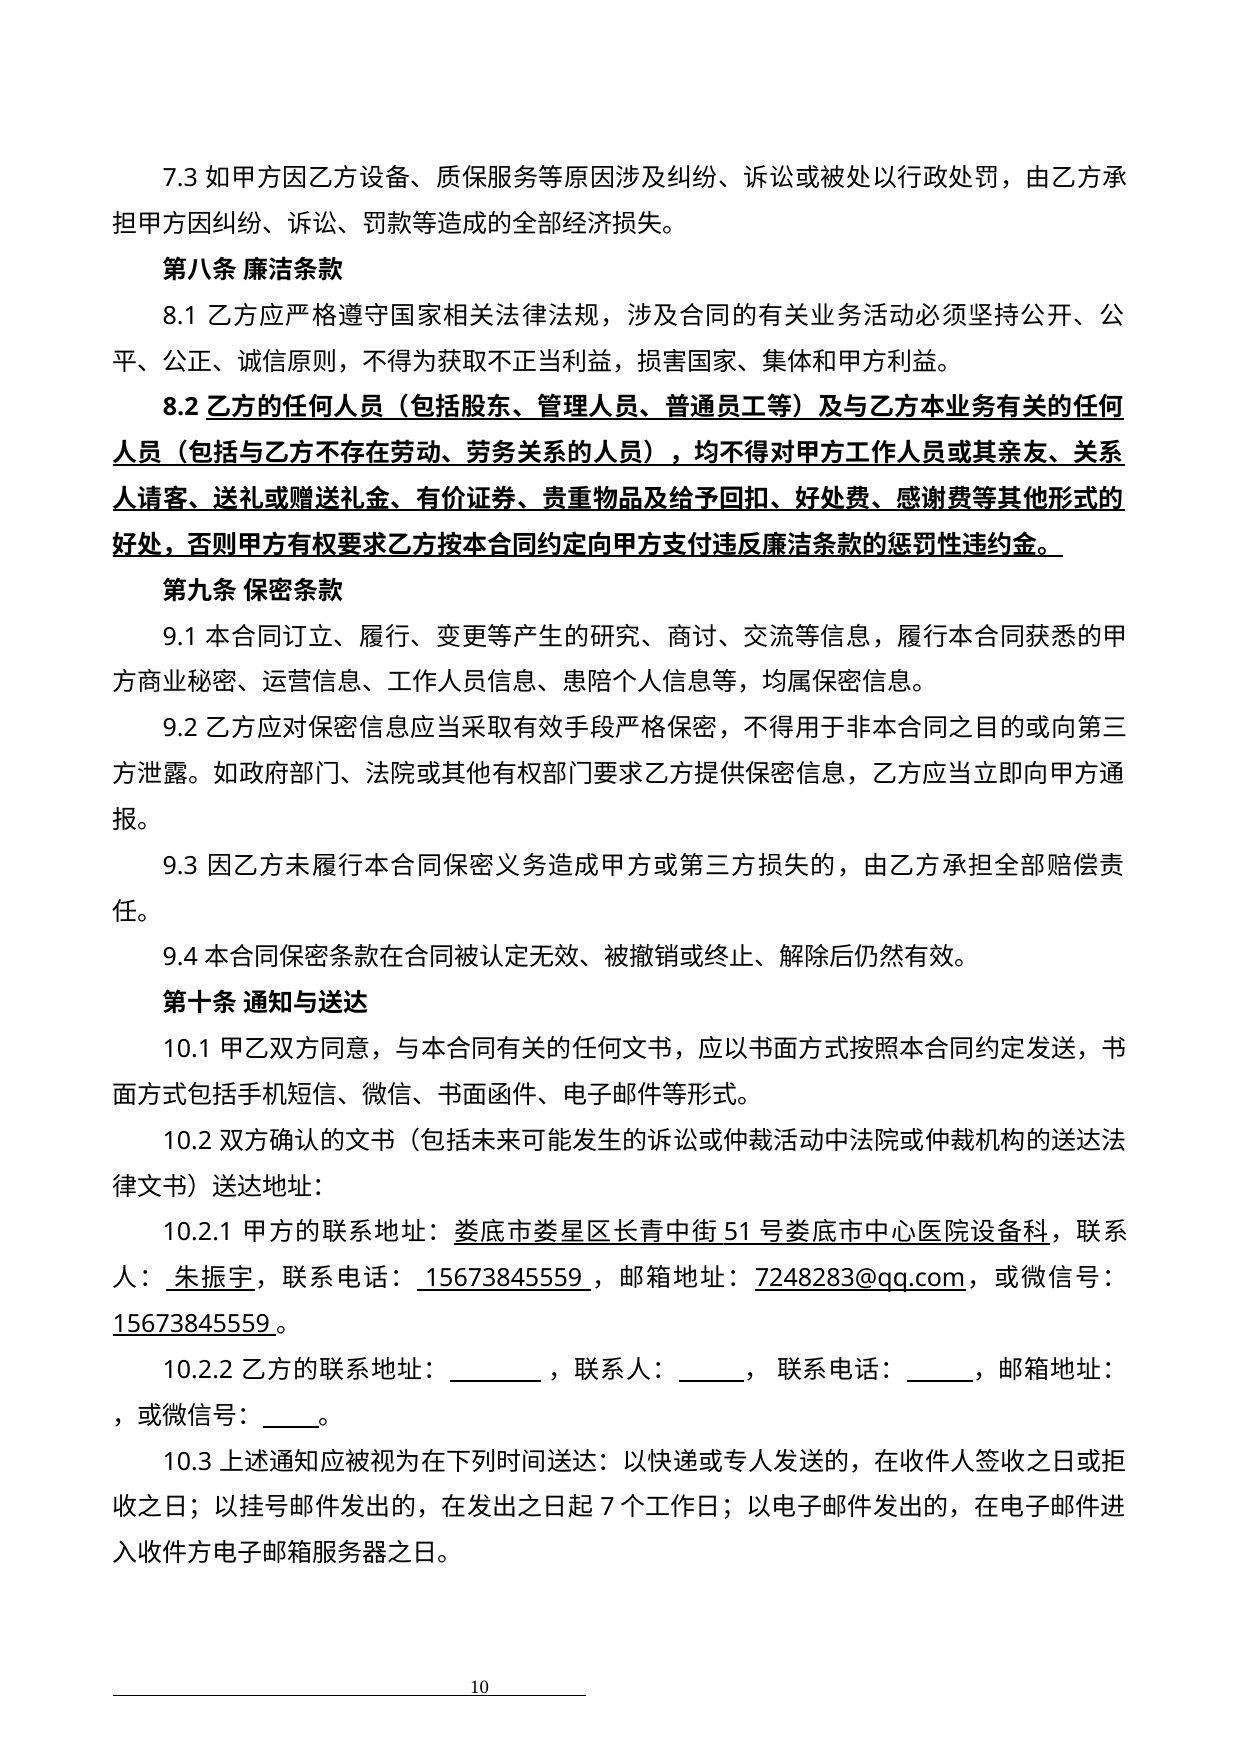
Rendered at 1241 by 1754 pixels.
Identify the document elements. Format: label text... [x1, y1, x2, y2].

text 10.3 上述通知应被视为在下列时间送达：以快递或专人发送的，在收件人签收之日或拒收之日；以挂号邮件发出的，在发出之日起7个工作日；以电子邮件发出的，在电子邮件进入收件方电子邮箱服务器之日。 [112, 1433, 1128, 1571]
text 第十条 通知与送达 [112, 975, 1128, 1021]
text 9.1 本合同订立、履行、变更等产生的研究、商讨、交流等信息，履行本合同获悉的甲方商业秘密、运营信息、工作人员信息、患陪个人信息等，均属保密信息。 [112, 608, 1128, 700]
list 第八条 廉洁条款 [112, 242, 1128, 287]
text 10.1 甲乙双方同意，与本合同有关的任何文书，应以书面方式按照本合同约定发送，书面方式包括手机短信、微信、书面函件、电子邮件等形式。 [112, 1021, 1128, 1112]
text 10.2.2 乙方的联系地址： ，联系人： ， 联系电话： ，邮箱地址： ，或微信号： 。 [112, 1342, 1128, 1433]
text 9.3 因乙方未履行本合同保密义务造成甲方或第三方损失的，由乙方承担全部赔偿责任。 [112, 837, 1128, 929]
text 10.2 双方确认的文书（包括未来可能发生的诉讼或仲裁活动中法院或仲裁机构的送达法律文书）送达地址： [112, 1112, 1128, 1204]
text 9.2 乙方应对保密信息应当采取有效手段严格保密，不得用于非本合同之目的或向第三方泄露。如政府部门、法院或其他有权部门要求乙方提供保密信息，乙方应当立即向甲方通报。 [112, 700, 1128, 837]
list 7.3 如甲方因乙方设备、质保服务等原因涉及纠纷、诉讼或被处以行政处罚，由乙方承担甲方因纠纷、诉讼、罚款等造成的全部经济损失。 [112, 150, 1128, 242]
text 10.2.1 甲方的联系地址：娄底市娄星区长青中街51号娄底市中心医院设备科，联系人： 朱振宇，联系电话： 15673845559 ，邮箱地址：7248283@qq.com，或微信号： 15673845559 。 [112, 1204, 1128, 1342]
text 9.4 本合同保密条款在合同被认定无效、被撤销或终止、解除后仍然有效。 [112, 929, 1128, 975]
text 第九条 保密条款 [112, 562, 1128, 608]
list 8.2 乙方的任何人员（包括股东、管理人员、普通员工等）及与乙方本业务有关的任何人员（包括与乙方不存在劳动、劳务关系的人员），均不得对甲方工作人员或其亲友、关系人请客、送礼或赠送礼金、有价证券、贵重物品及给予回扣、好处费、感谢费等其他形式的好处，否则甲方有权要求乙方按本合同约定向甲方支付违反廉洁条款的惩罚性违约金。 [112, 379, 1128, 562]
list 8.1 乙方应严格遵守国家相关法律法规，涉及合同的有关业务活动必须坚持公开、公平、公正、诚信原则，不得为获取不正当利益，损害国家、集体和甲方利益。 [112, 287, 1128, 379]
